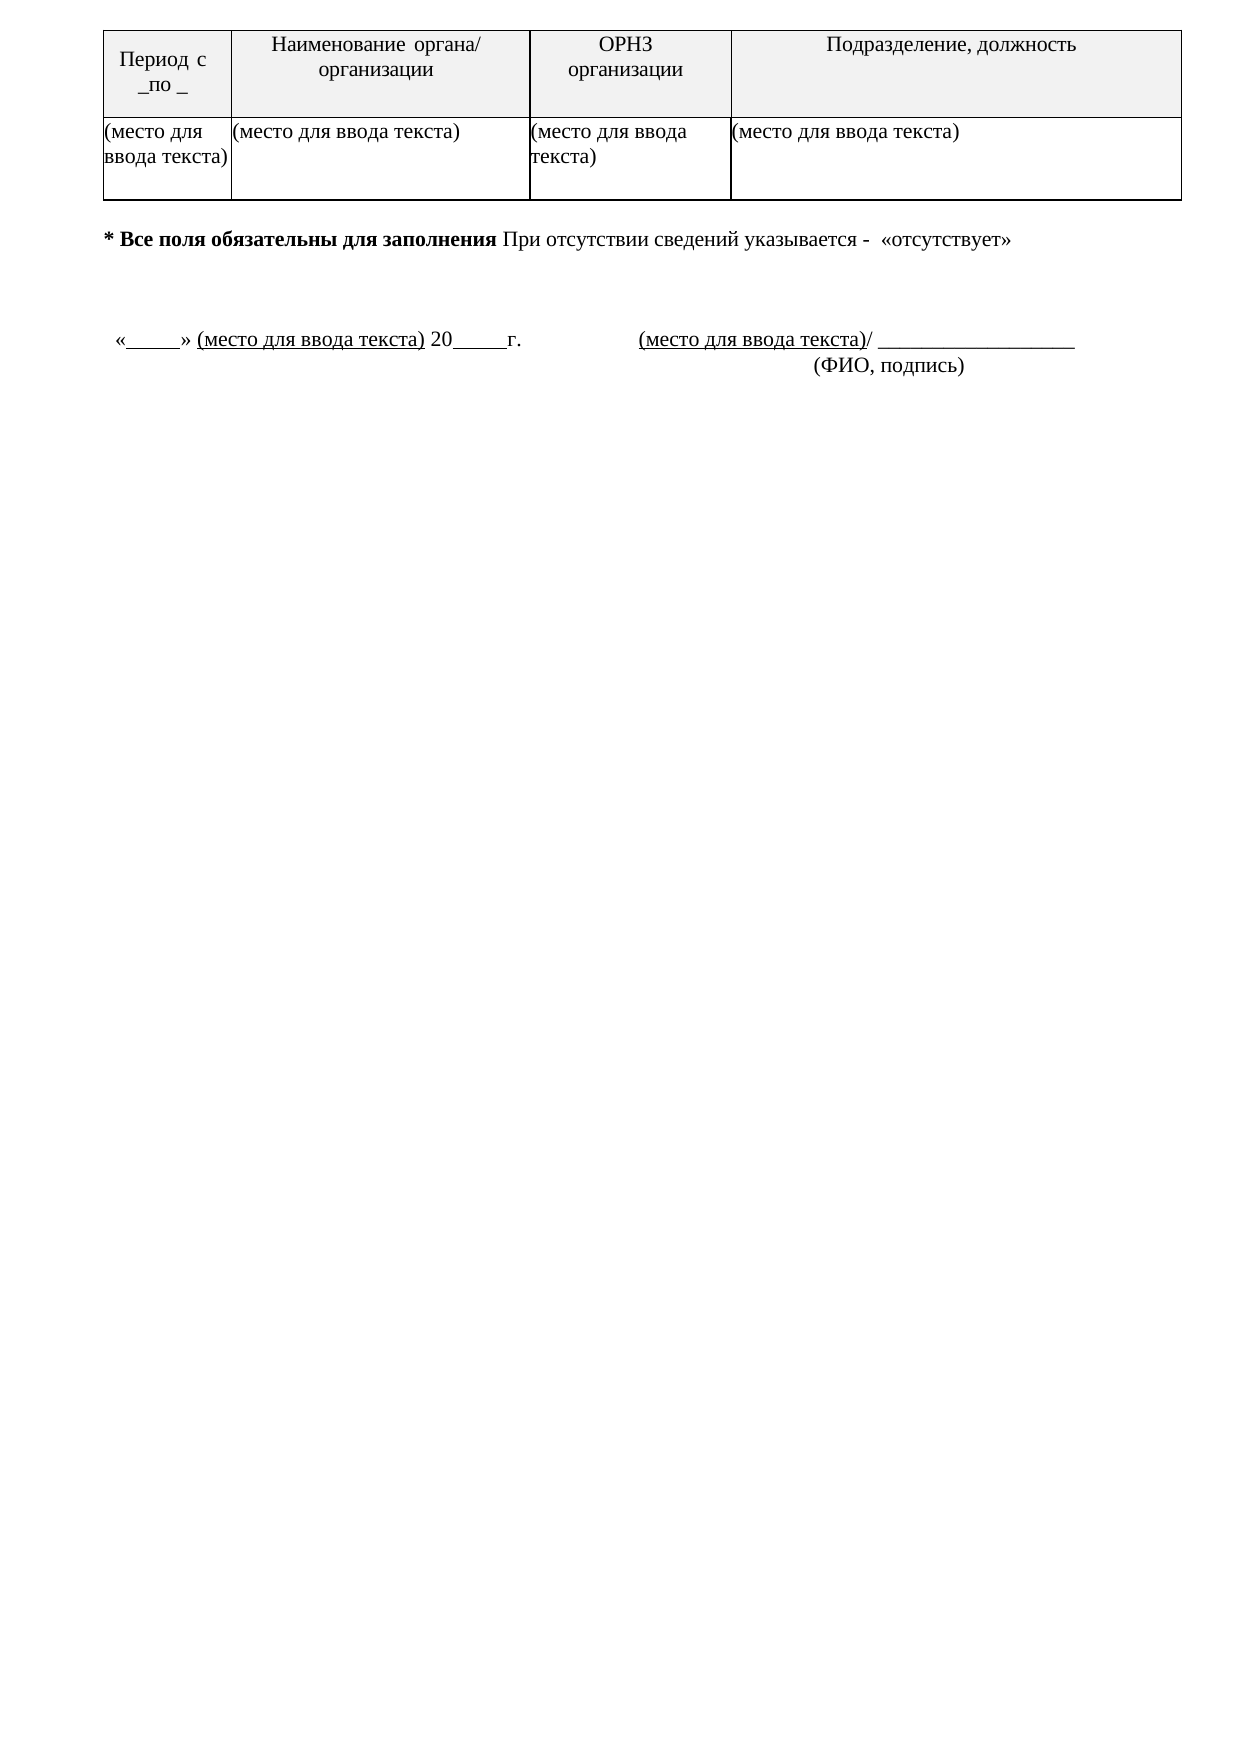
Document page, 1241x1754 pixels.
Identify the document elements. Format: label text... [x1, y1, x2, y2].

table_header ОРНЗ организации [531, 31, 731, 117]
table_header (место для ввода текста)/ __________________ (ФИО, подпись) [627, 326, 1151, 402]
table_cell (место для ввода текста) [104, 118, 231, 199]
table_header Период с _по _ [104, 31, 231, 117]
table_header Подразделение, должность [732, 31, 1181, 117]
table_cell (место для ввода текста) [232, 118, 529, 199]
text * Все поля обязательны для заполнения При отсутствии сведений указывается - «отсутствует» [103, 226, 1181, 251]
table_header « » (место для ввода текста) 20 г. [104, 326, 627, 402]
table_cell (место для ввода текста) [732, 118, 1181, 199]
table_header Наименование органа/ организации [232, 31, 529, 117]
table_cell (место для ввода текста) [531, 118, 730, 199]
